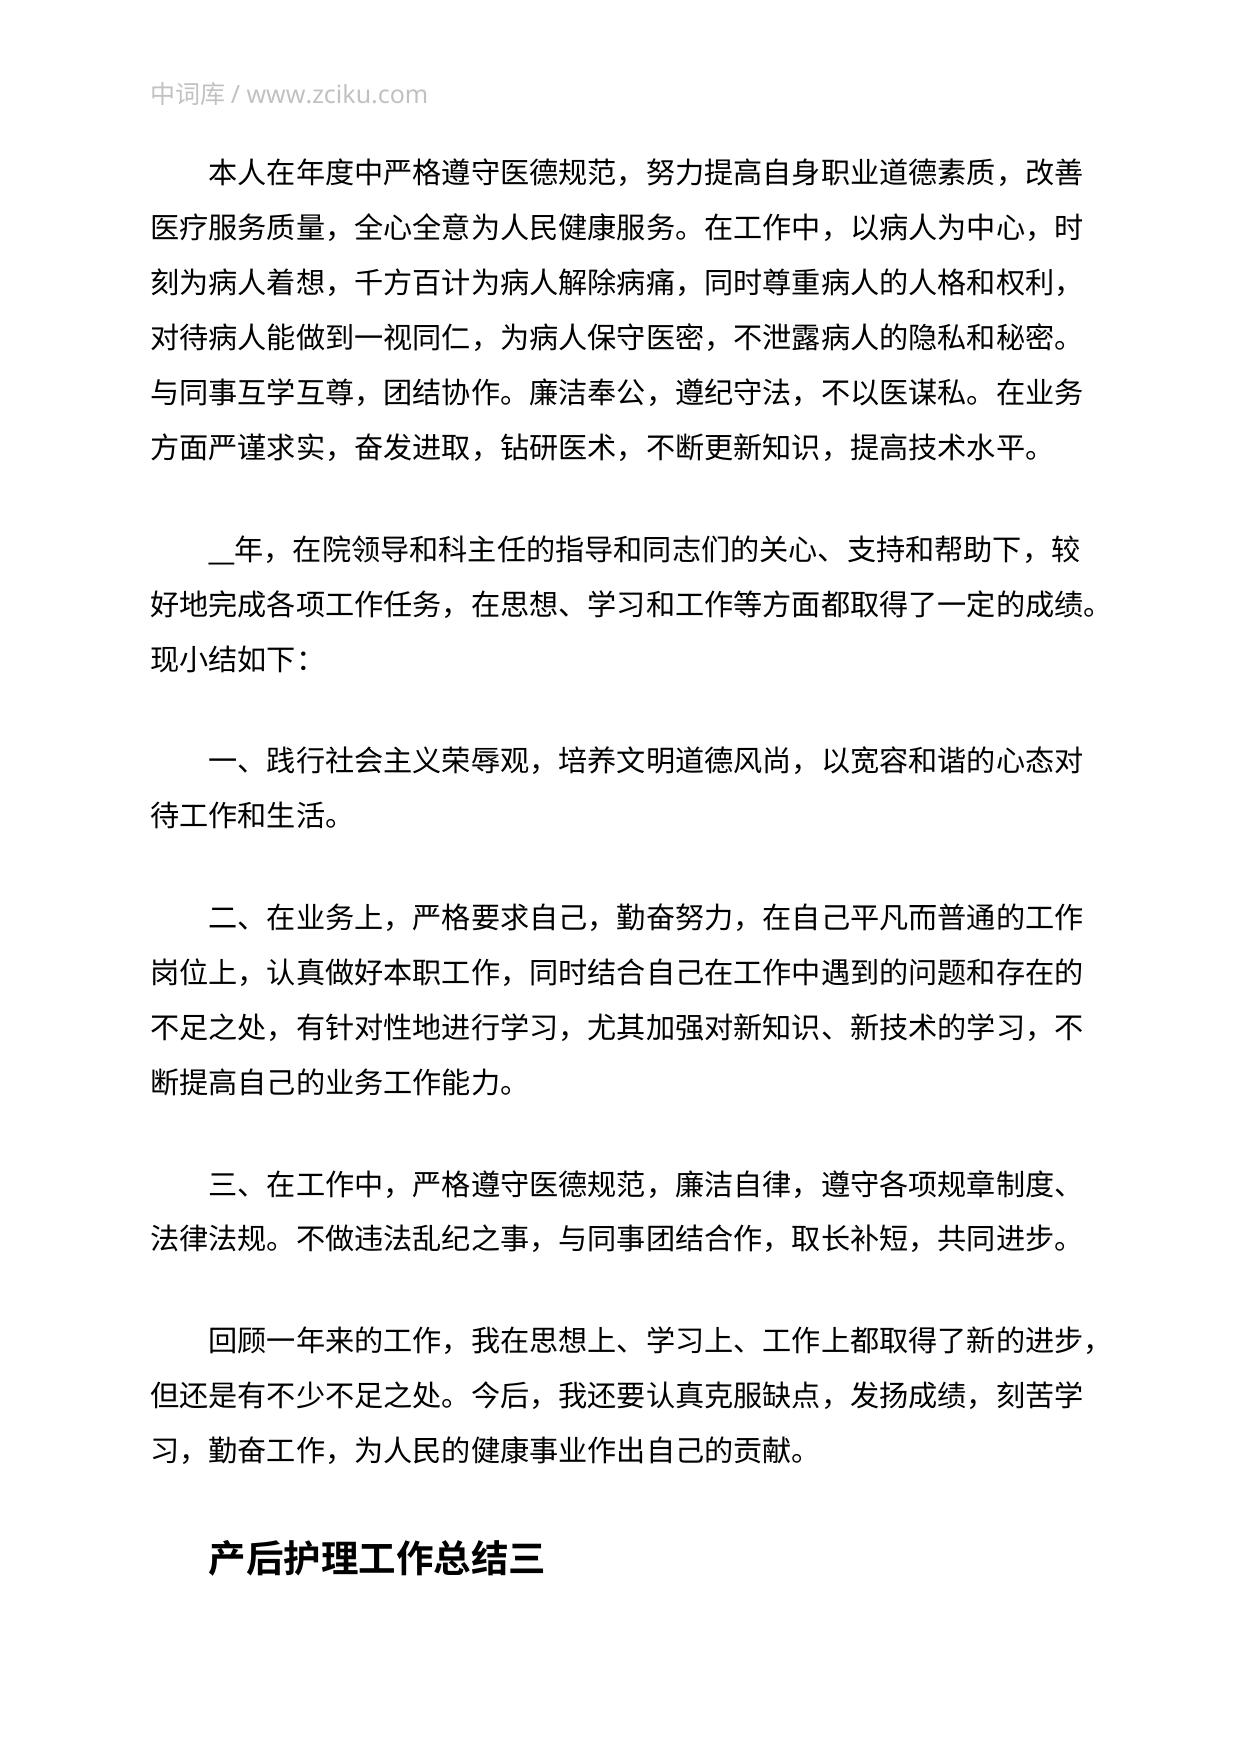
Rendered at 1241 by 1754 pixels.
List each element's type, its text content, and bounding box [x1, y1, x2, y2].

text 一、践行社会主义荣辱观，培养文明道德风尚，以宽容和谐的心态对待工作和生活。 [150, 738, 1090, 835]
text __年，在院领导和科主任的指导和同志们的关心、支持和帮助下，较好地完成各项工作任务，在思想、学习和工作等方面都取得了一定的成绩。现小结如下： [150, 526, 1090, 678]
text 回顾一年来的工作，我在思想上、学习上、工作上都取得了新的进步，但还是有不少不足之处。今后，我还要认真克服缺点，发扬成绩，刻苦学习，勤奋工作，为人民的健康事业作出自己的贡献。 [150, 1318, 1090, 1470]
text 三、在工作中，严格遵守医德规范，廉洁自律，遵守各项规章制度、法律法规。不做违法乱纪之事，与同事团结合作，取长补短，共同进步。 [150, 1161, 1090, 1258]
text 本人在年度中严格遵守医德规范，努力提高自身职业道德素质，改善医疗服务质量，全心全意为人民健康服务。在工作中，以病人为中心，时刻为病人着想，千方百计为病人解除病痛，同时尊重病人的人格和权利，对待病人能做到一视同仁，为病人保守医密，不泄露病人的隐私和秘密。与同事互学互尊，团结协作。廉洁奉公，遵纪守法，不以医谋私。在业务方面严谨求实，奋发进取，钻研医术，不断更新知识，提高技术水平。 [150, 150, 1090, 467]
text 二、在业务上，严格要求自己，勤奋努力，在自己平凡而普通的工作岗位上，认真做好本职工作，同时结合自己在工作中遇到的问题和存在的不足之处，有针对性地进行学习，尤其加强对新知识、新技术的学习，不断提高自己的业务工作能力。 [150, 894, 1090, 1102]
text 产后护理工作总结三 [150, 1529, 1090, 1583]
